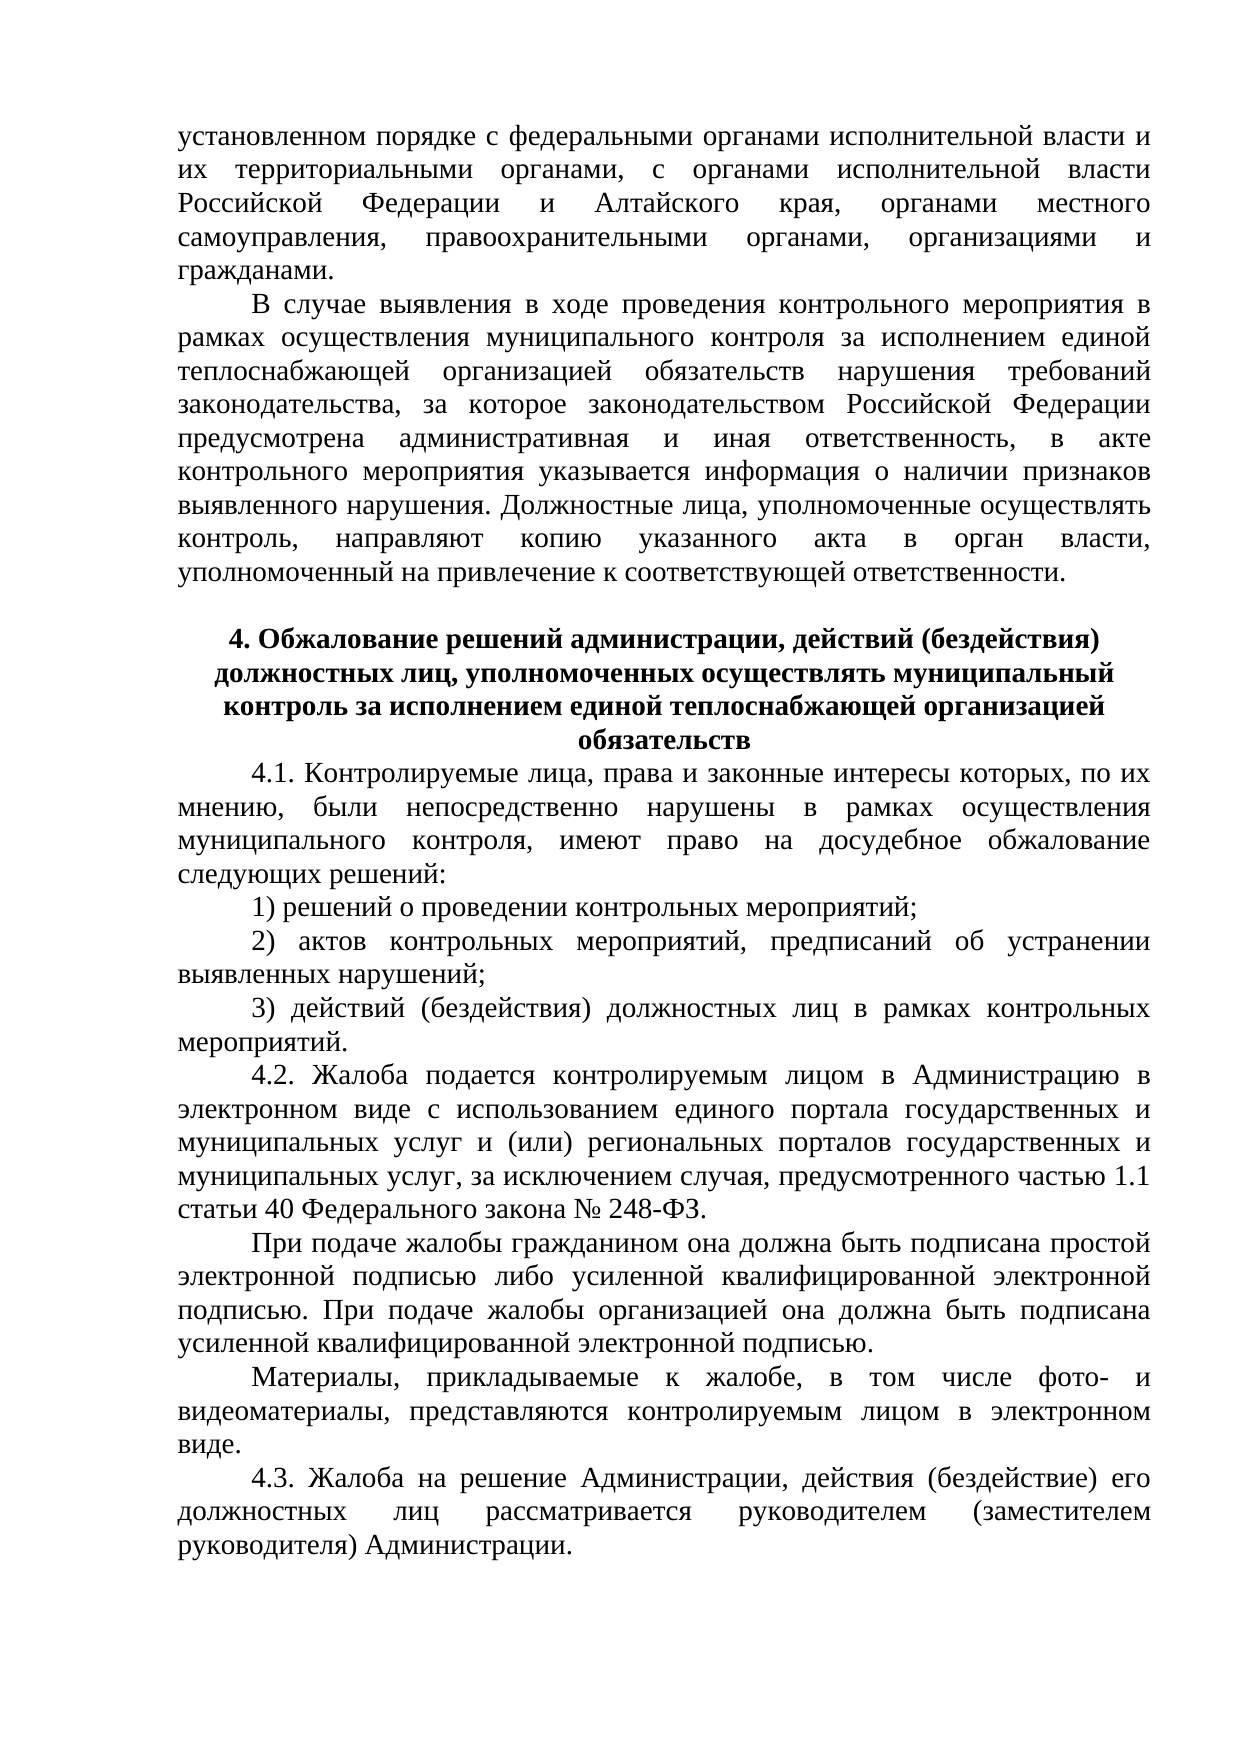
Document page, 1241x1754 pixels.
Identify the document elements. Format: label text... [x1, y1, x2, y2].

text 3) действий (бездействия) должностных лиц в рамках контрольных мероприятий. [177, 990, 1152, 1057]
text 1) решений о проведении контрольных мероприятий; [177, 889, 1152, 923]
text При подаче жалобы гражданином она должна быть подписана простой электронной подписью либо усиленной квалифицированной электронной подписью. При подаче жалобы организацией она должна быть подписана усиленной квалифицированной электронной подписью. [177, 1225, 1152, 1359]
text 2) актов контрольных мероприятий, предписаний об устранении выявленных нарушений; [177, 923, 1152, 990]
text В случае выявления в ходе проведения контрольного мероприятия в рамках осуществления муниципального контроля за исполнением единой теплоснабжающей организацией обязательств нарушения требований законодательства, за которое законодательством Российской Федерации предусмотрена административная и иная ответственность, в акте контрольного мероприятия указывается информация о наличии признаков выявленного нарушения. Должностные лица, уполномоченные осуществлять контроль, направляют копию указанного акта в орган власти, уполномоченный на привлечение к соответствующей ответственности. [177, 286, 1152, 588]
list 4.1. Контролируемые лица, права и законные интересы которых, по их мнению, были непосредственно нарушены в рамках осуществления муниципального контроля, имеют право на досудебное обжалование следующих решений: [177, 755, 1152, 889]
text 4.3. Жалоба на решение Администрации, действия (бездействие) его должностных лиц рассматривается руководителем (заместителем руководителя) Администрации. [177, 1460, 1152, 1560]
text 4.2. Жалоба подается контролируемым лицом в Администрацию в электронном виде с использованием единого портала государственных и муниципальных услуг и (или) региональных порталов государственных и муниципальных услуг, за исключением случая, предусмотренного частью 1.1 статьи 40 Федерального закона № 248-ФЗ. [177, 1057, 1152, 1225]
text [177, 118, 1152, 286]
text 4. Обжалование решений администрации, действий (бездействия) должностных лиц, уполномоченных осуществлять муниципальный контроль за исполнением единой теплоснабжающей организацией обязательств [177, 621, 1152, 755]
text Материалы, прикладываемые к жалобе, в том числе фото- и видеоматериалы, представляются контролируемым лицом в электронном виде. [177, 1359, 1152, 1460]
